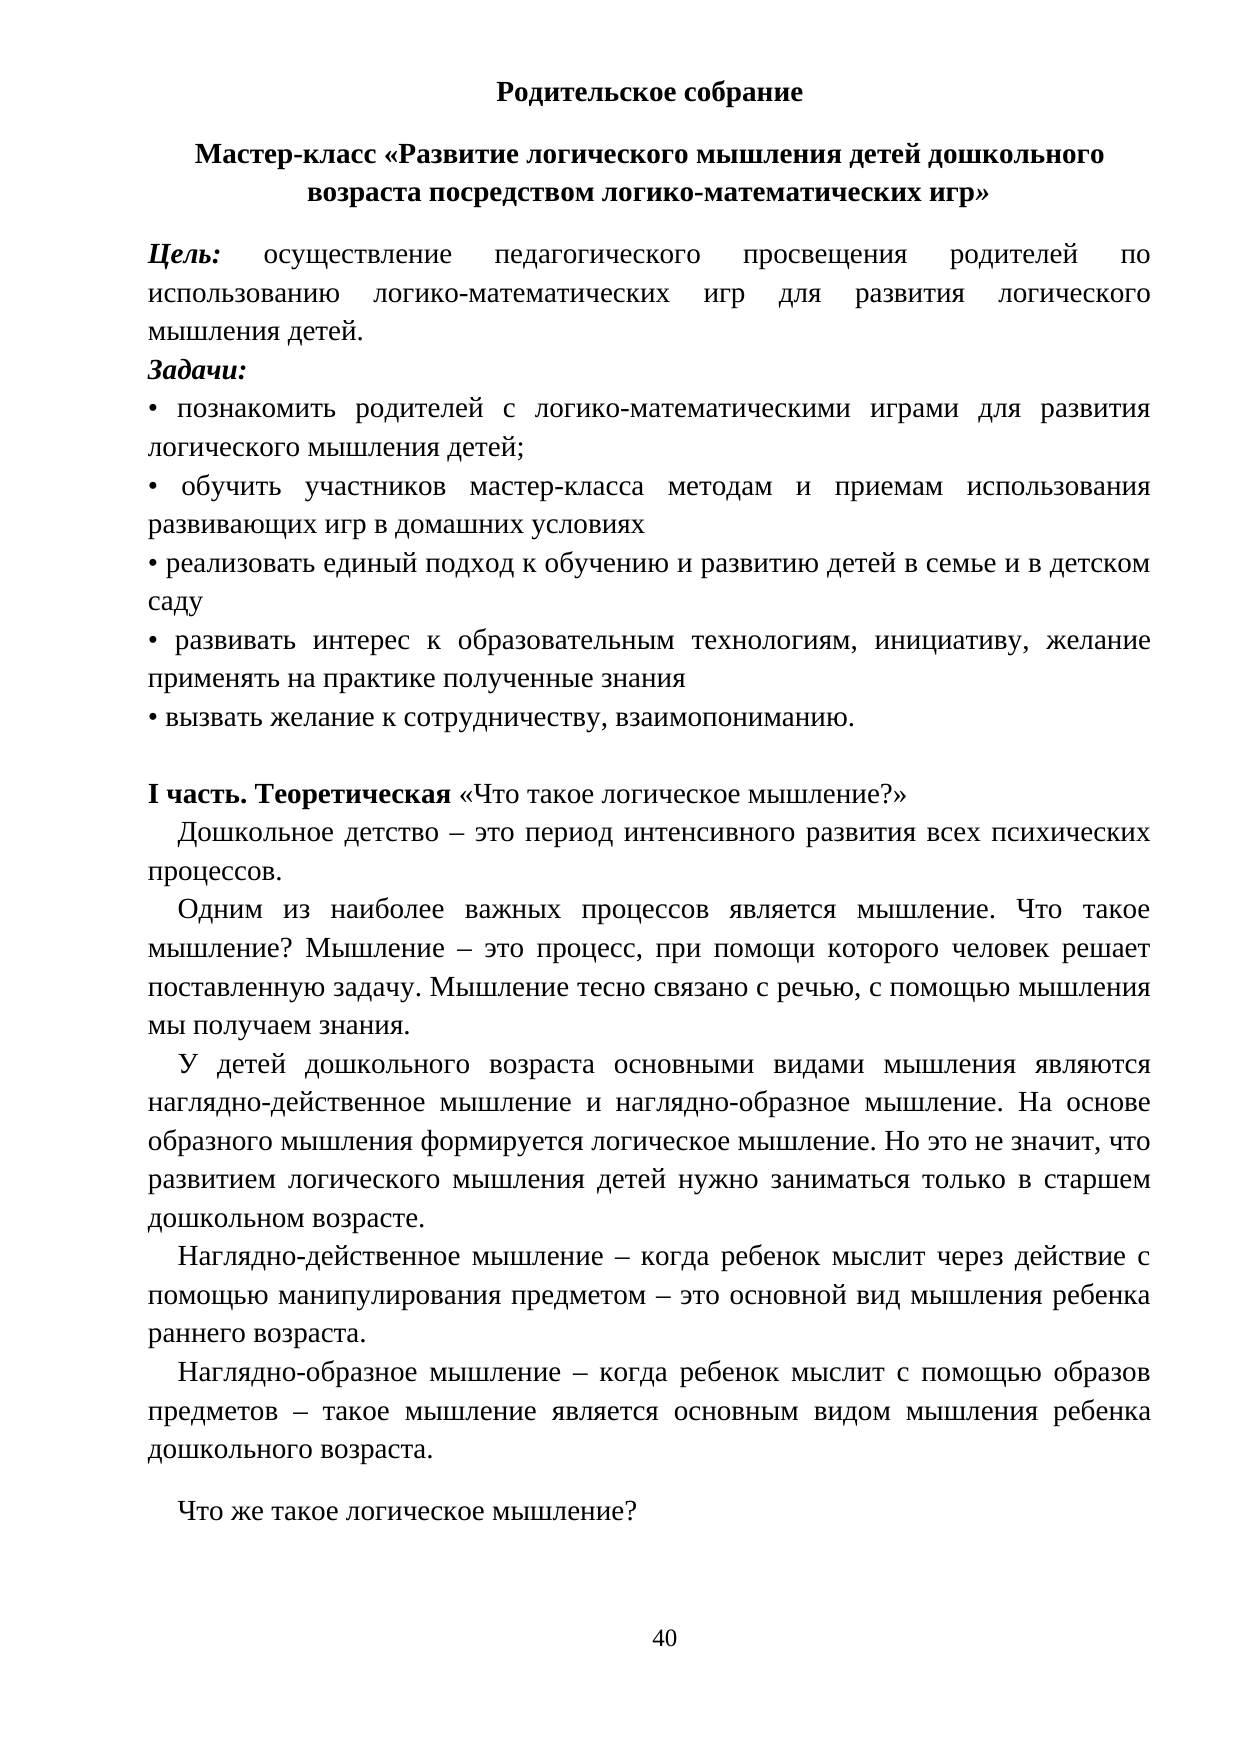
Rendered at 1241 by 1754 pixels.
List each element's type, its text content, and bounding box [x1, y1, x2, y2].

text • развивать интерес к образовательным технологиям, инициативу, желание применять на практике полученные знания [148, 622, 1152, 694]
text Мастер-класс «Развитие логического мышления детей дошкольного возраста посредством логико-математических игр» [148, 136, 1152, 208]
text • познакомить родителей с логико-математическими играми для развития логического мышления детей; [148, 391, 1152, 463]
text I часть. Теоретическая «Что такое логическое мышление?» [148, 776, 1152, 809]
text • вызвать желание к сотрудничеству, взаимопониманию. [148, 699, 1152, 732]
text Родительское собрание [148, 74, 1152, 107]
text • реализовать единый подход к обучению и развитию детей в семье и в детском саду [148, 545, 1152, 617]
text Что же такое логическое мышление? [148, 1493, 1152, 1527]
text Задачи: [148, 352, 1152, 386]
text Дошкольное детство – это период интенсивного развития всех психических процессов. [148, 814, 1152, 887]
text Цель: осуществление педагогического просвещения родителей по использованию логико-математических игр для развития логического мышления детей. [148, 236, 1152, 347]
text • обучить участников мастер-класса методам и приемам использования развивающих игр в домашних условиях [148, 468, 1152, 540]
text У детей дошкольного возраста основными видами мышления являются наглядно-действенное мышление и наглядно-образное мышление. На основе образного мышления формируется логическое мышление. Но это не значит, что развитием логического мышления детей нужно заниматься только в старшем дошкольном возрасте. [148, 1046, 1152, 1233]
text Одним из наиболее важных процессов является мышление. Что такое мышление? Мышление – это процесс, при помощи которого человек решает поставленную задачу. Мышление тесно связано с речью, с помощью мышления мы получаем знания. [148, 892, 1152, 1041]
text Наглядно-действенное мышление – когда ребенок мыслит через действие с помощью манипулирования предметом – это основной вид мышления ребенка раннего возраста. [148, 1238, 1152, 1349]
text Наглядно-образное мышление – когда ребенок мыслит с помощью образов предметов – такое мышление является основным видом мышления ребенка дошкольного возраста. [148, 1354, 1152, 1465]
